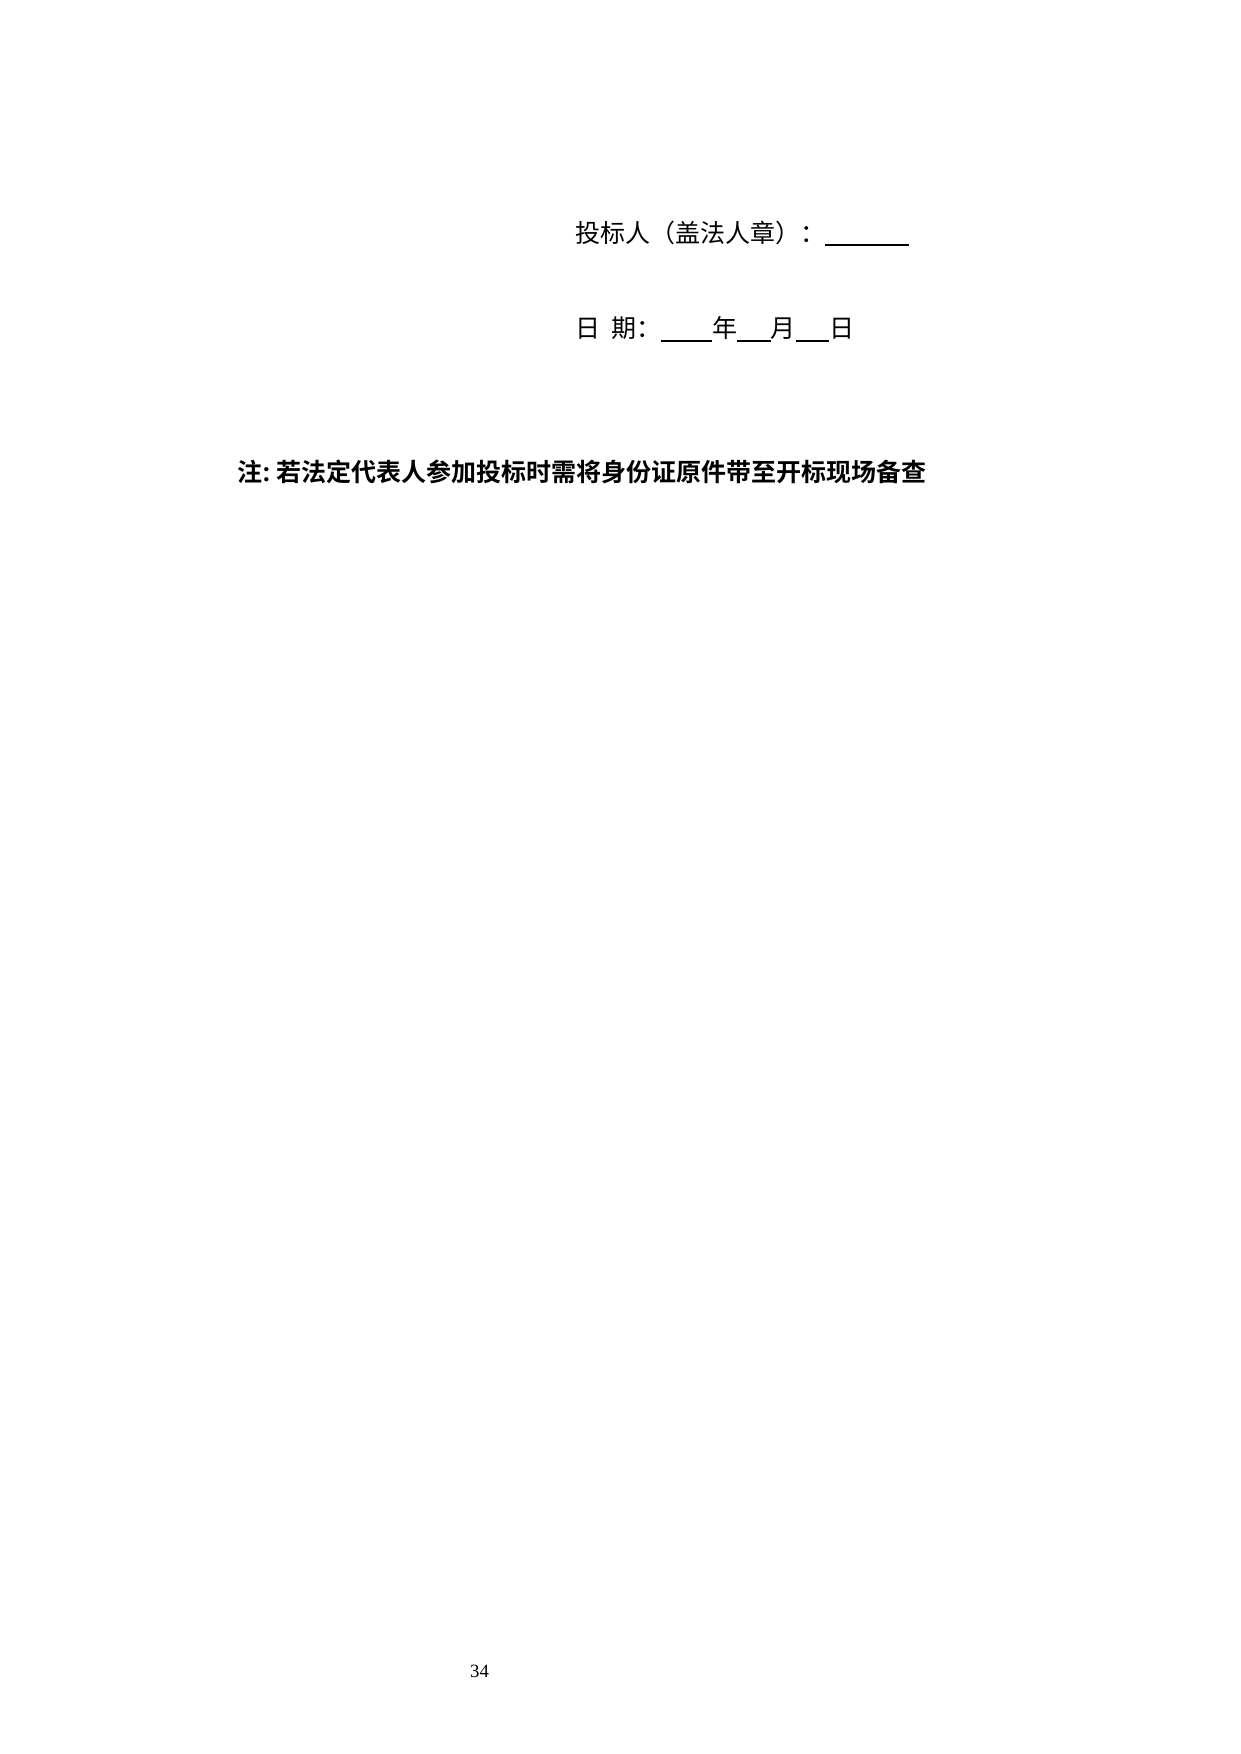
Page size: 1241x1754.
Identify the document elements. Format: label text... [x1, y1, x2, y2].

text 投标人（盖法人章）： [187, 204, 1053, 252]
text 日 期： 年 月 日 [187, 299, 1053, 347]
text 注: 若法定代表人参加投标时需将身份证原件带至开标现场备查 [187, 443, 1053, 491]
